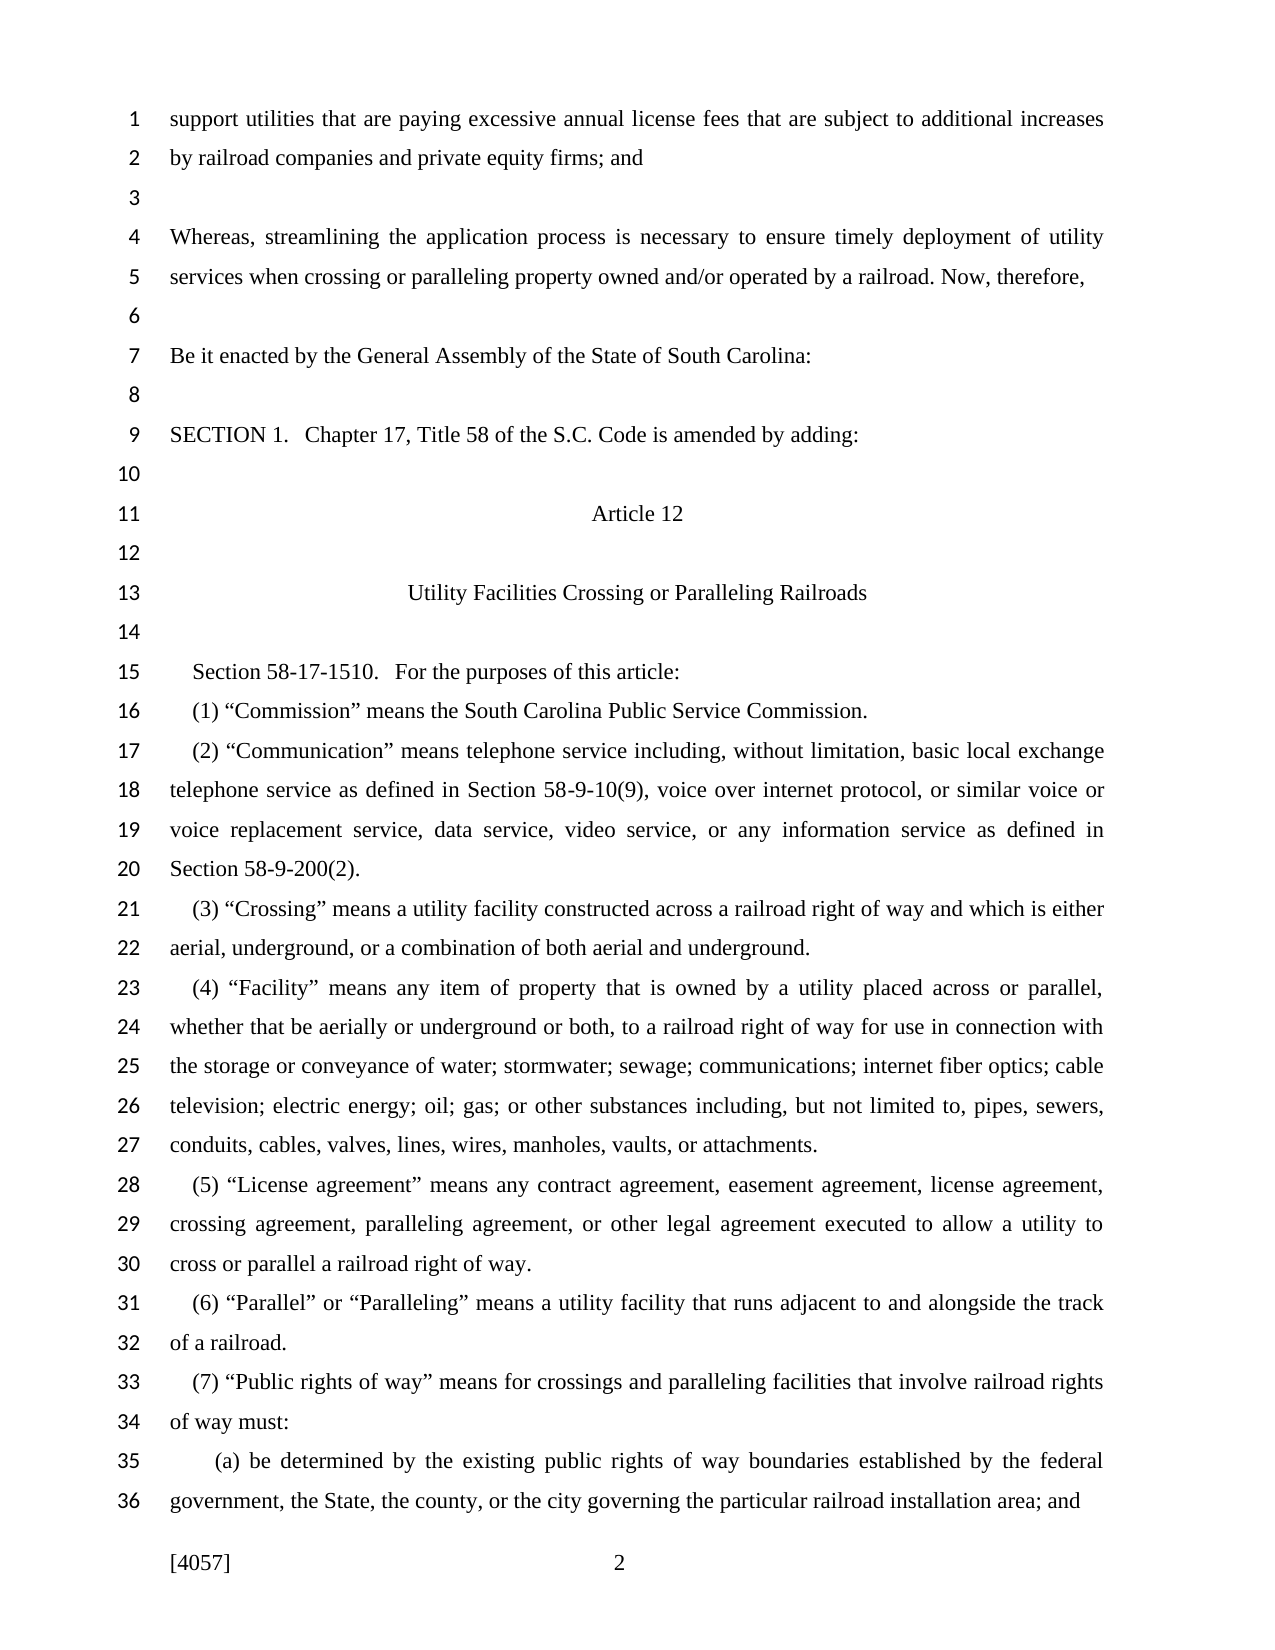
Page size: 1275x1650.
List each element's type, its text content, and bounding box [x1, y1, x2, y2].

text Article 12 [169, 500, 1106, 526]
text SECTION 1. Chapter 17, Title 58 of the S.C. Code is amended by adding: [169, 421, 1106, 447]
text (7) “Public rights of way” means for crossings and paralleling facilities that involve railroad rights of way must: [169, 1368, 1106, 1434]
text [169, 105, 1106, 171]
text (5) “License agreement” means any contract agreement, easement agreement, license agreement, crossing agreement, paralleling agreement, or other legal agreement executed to allow a utility to cross or parallel a railroad right of way. [169, 1171, 1106, 1276]
text Be it enacted by the General Assembly of the State of South Carolina: [169, 342, 1106, 368]
text (3) “Crossing” means a utility facility constructed across a railroad right of way and which is either aerial, underground, or a combination of both aerial and underground. [169, 894, 1106, 960]
text Whereas, streamlining the application process is necessary to ensure timely deployment of utility services when crossing or paralleling property owned and/or operated by a railroad. Now, therefore, [169, 223, 1106, 289]
text (4) “Facility” means any item of property that is owned by a utility placed across or parallel, whether that be aerially or underground or both, to a railroad right of way for use in connection with the storage or conveyance of water; stormwater; sewage; communications; internet fiber optics; cable television; electric energy; oil; gas; or other substances including, but not limited to, pipes, sewers, conduits, cables, valves, lines, wires, manholes, vaults, or attachments. [169, 973, 1106, 1158]
text (6) “Parallel” or “Paralleling” means a utility facility that runs adjacent to and alongside the track of a railroad. [169, 1289, 1106, 1355]
text Section 58‑17‑1510. For the purposes of this article: [169, 658, 1106, 684]
text (2) “Communication” means telephone service including, without limitation, basic local exchange telephone service as defined in Section 58‑9‑10(9), voice over internet protocol, or similar voice or voice replacement service, data service, video service, or any information service as defined in Section 58‑9‑200(2). [169, 737, 1106, 881]
text Utility Facilities Crossing or Paralleling Railroads [169, 579, 1106, 605]
text (1) “Commission” means the South Carolina Public Service Commission. [169, 697, 1106, 723]
text (a) be determined by the existing public rights of way boundaries established by the federal government, the State, the county, or the city governing the particular railroad installation area; and [169, 1447, 1106, 1513]
